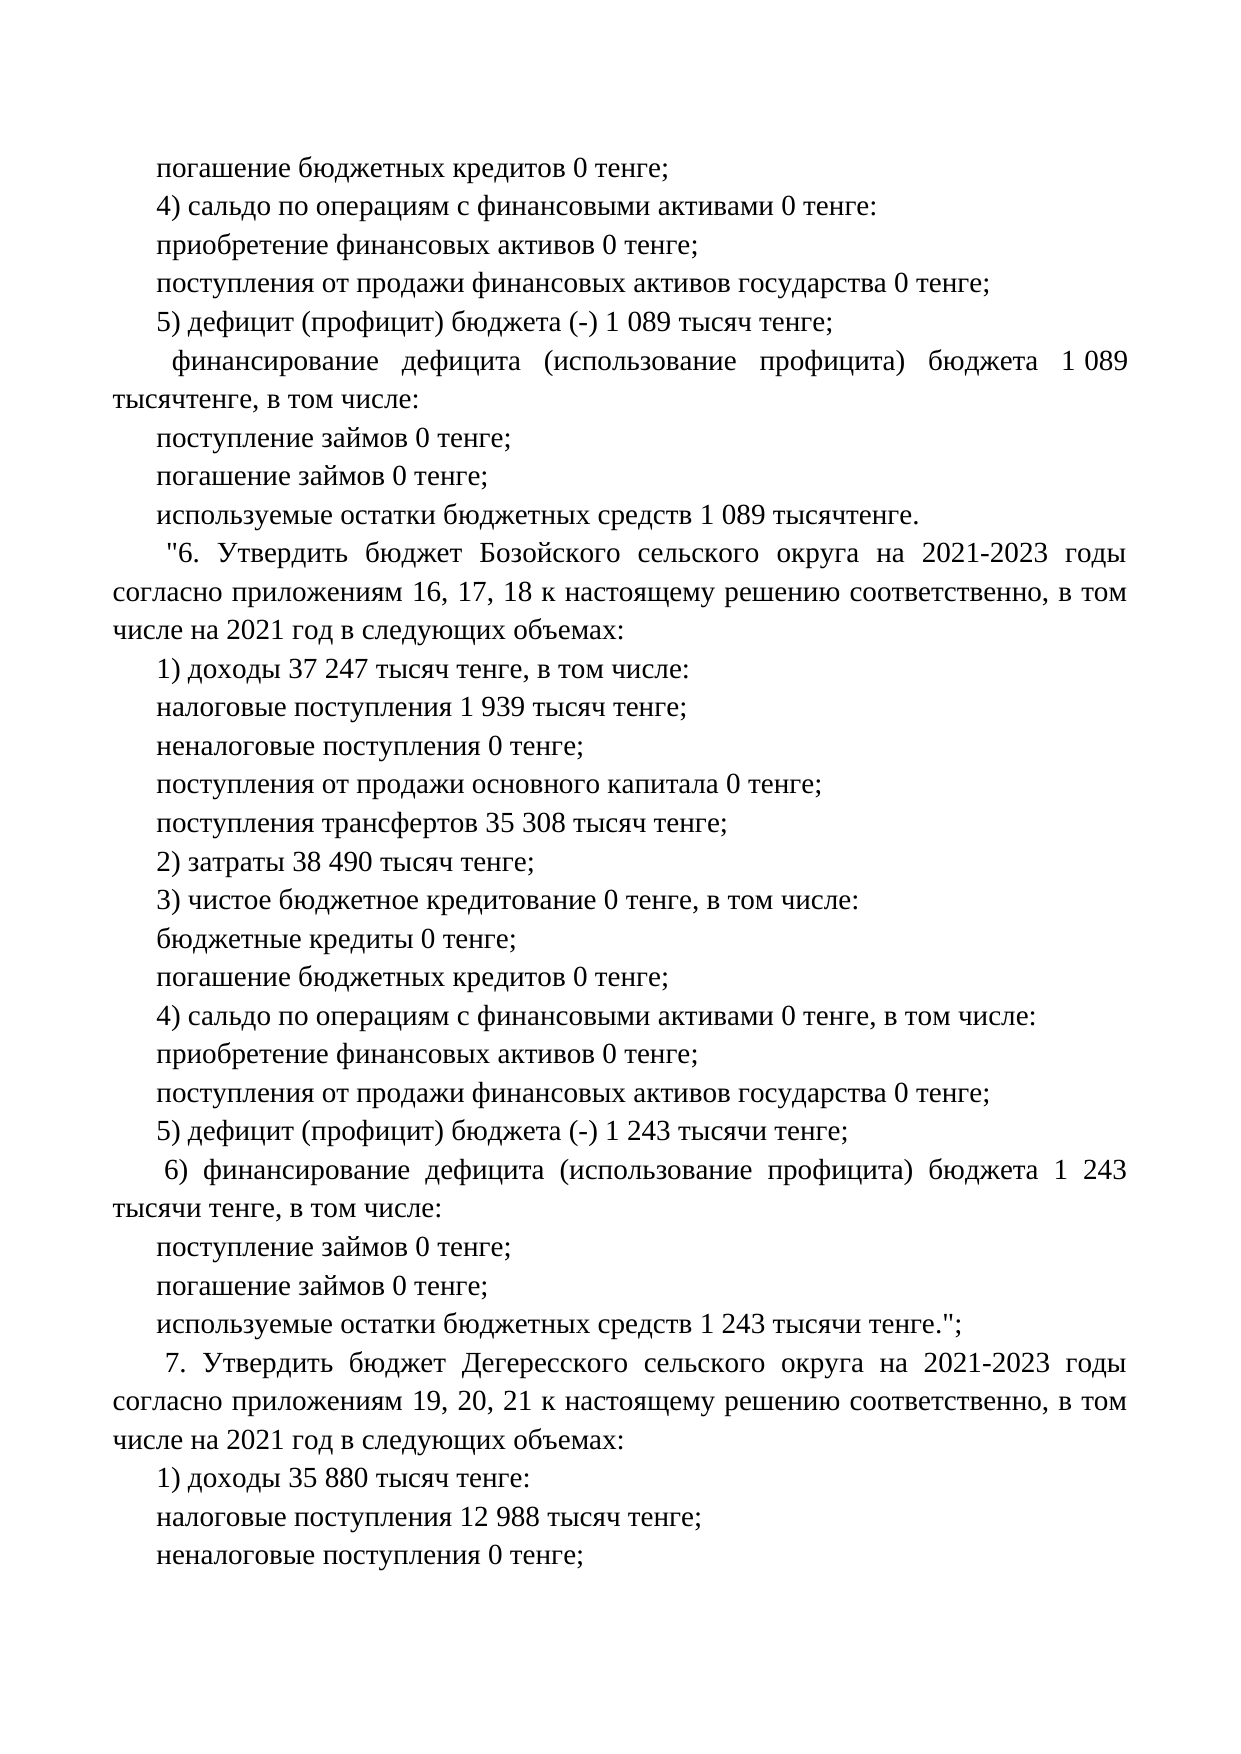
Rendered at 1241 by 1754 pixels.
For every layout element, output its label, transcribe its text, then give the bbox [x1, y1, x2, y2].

text приобретение финансовых активов 0 тенге; [112, 227, 1128, 261]
text поступления от продажи финансовых активов государства 0 тенге; [112, 266, 1128, 299]
text налоговые поступления 12 988 тысяч тенге; [112, 1499, 1128, 1532]
text 4) сальдо по операциям с финансовыми активами 0 тенге: [112, 188, 1128, 222]
text поступление займов 0 тенге; [112, 1229, 1128, 1263]
text неналоговые поступления 0 тенге; [112, 728, 1128, 762]
text бюджетные кредиты 0 тенге; [112, 921, 1128, 954]
text неналоговые поступления 0 тенге; [112, 1537, 1128, 1571]
text финансирование дефицита (использование профицита) бюджета 1 089 тысячтенге, в том числе: [112, 343, 1128, 415]
text 2) затраты 38 490 тысяч тенге; [112, 844, 1128, 877]
text 1) доходы 37 247 тысяч тенге, в том числе: [112, 651, 1128, 684]
text поступления трансфертов 35 308 тысяч тенге; [112, 805, 1128, 839]
text 6) финансирование дефицита (использование профицита) бюджета 1 243 тысячи тенге, в том числе: [112, 1152, 1128, 1224]
text 4) сальдо по операциям с финансовыми активами 0 тенге, в том числе: [112, 998, 1128, 1031]
text погашение займов 0 тенге; [112, 1268, 1128, 1301]
text 1) доходы 35 880 тысяч тенге: [112, 1460, 1128, 1494]
text поступления от продажи основного капитала 0 тенге; [112, 767, 1128, 800]
text 7. Утвердить бюджет Дегересского сельского округа на 2021-2023 годы согласно приложениям 19, 20, 21 к настоящему решению соответственно, в том числе на 2021 год в следующих объемах: [112, 1345, 1128, 1455]
text поступления от продажи финансовых активов государства 0 тенге; [112, 1075, 1128, 1108]
text используемые остатки бюджетных средств 1 243 тысячи тенге."; [112, 1306, 1128, 1340]
text погашение бюджетных кредитов 0 тенге; [112, 150, 1128, 183]
text "6. Утвердить бюджет Бозойского сельского округа на 2021-2023 годы согласно приложениям 16, 17, 18 к настоящему решению соответственно, в том числе на 2021 год в следующих объемах: [112, 535, 1128, 646]
text 5) дефицит (профицит) бюджета (-) 1 089 тысяч тенге; [112, 304, 1128, 338]
text налоговые поступления 1 939 тысяч тенге; [112, 689, 1128, 723]
text поступление займов 0 тенге; [112, 420, 1128, 453]
text погашение бюджетных кредитов 0 тенге; [112, 959, 1128, 993]
text приобретение финансовых активов 0 тенге; [112, 1036, 1128, 1070]
text используемые остатки бюджетных средств 1 089 тысячтенге. [112, 497, 1128, 530]
text погашение займов 0 тенге; [112, 458, 1128, 492]
text 5) дефицит (профицит) бюджета (-) 1 243 тысячи тенге; [112, 1113, 1128, 1147]
text 3) чистое бюджетное кредитование 0 тенге, в том числе: [112, 882, 1128, 916]
